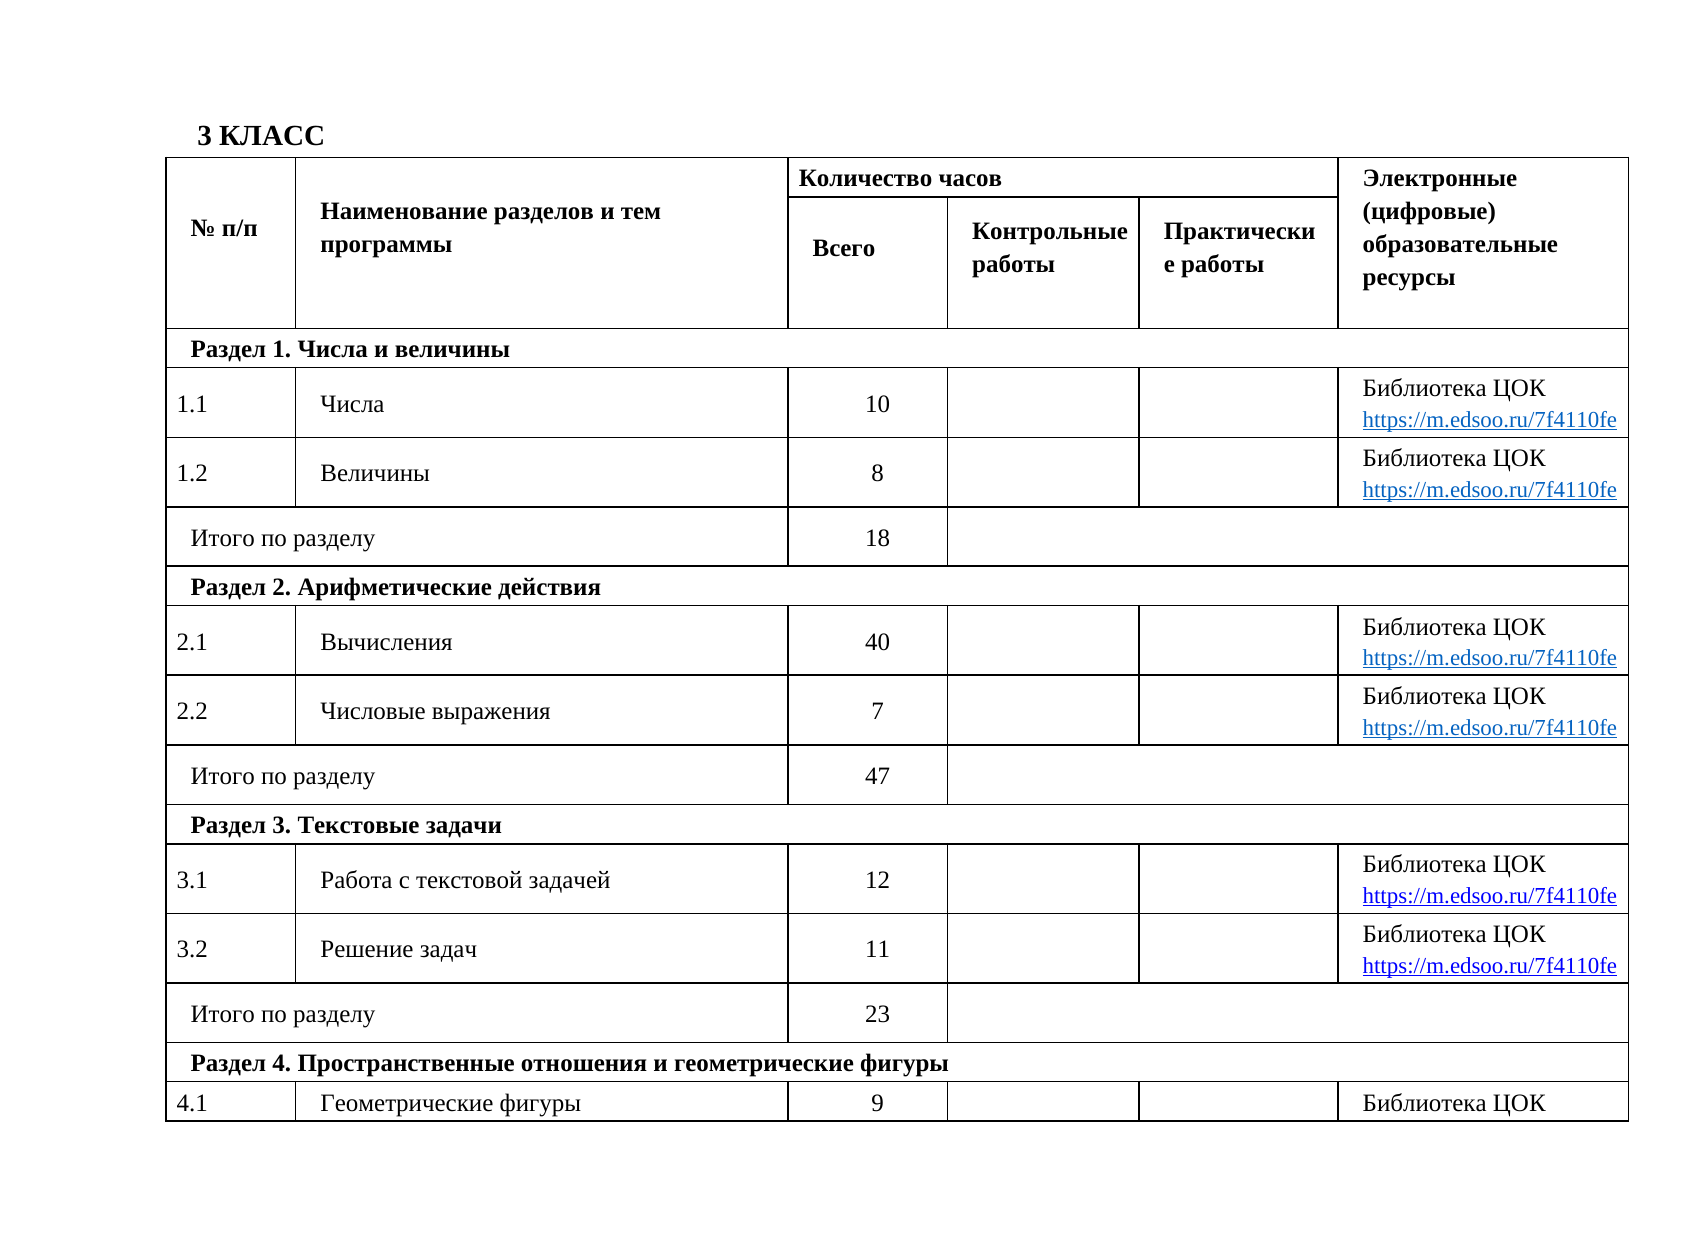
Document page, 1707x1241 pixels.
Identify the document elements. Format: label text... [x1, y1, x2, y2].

table_cell Числа [296, 368, 787, 436]
table_cell [948, 438, 1138, 506]
table_cell [948, 368, 1138, 436]
table_cell Практические работы [1140, 198, 1337, 327]
table_cell [1140, 1082, 1337, 1120]
table_cell Раздел 1. Числа и величины [167, 329, 1628, 367]
table_cell [948, 845, 1138, 912]
table_cell 23 [789, 984, 947, 1041]
table_cell [948, 746, 1628, 803]
table_cell 1.1 [167, 368, 295, 436]
table_cell 2.1 [167, 606, 295, 674]
table_cell [1140, 438, 1337, 506]
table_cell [1339, 1082, 1628, 1120]
table_cell Раздел 4. Пространственные отношения и геометрические фигуры [167, 1043, 1628, 1081]
table_cell 40 [789, 606, 947, 674]
table_cell Всего [789, 198, 947, 327]
text 3 КЛАСС [190, 118, 1618, 152]
table_cell 4.1 [167, 1082, 295, 1120]
table_cell Величины [296, 438, 787, 506]
table_cell Числовые выражения [296, 676, 787, 744]
table_cell Итого по разделу [167, 508, 787, 565]
table_cell Библиотека ЦОК https://m.edsoo.ru/7f4110fe [1339, 845, 1628, 912]
table_cell [948, 914, 1138, 982]
table_cell [1140, 606, 1337, 674]
table_cell Итого по разделу [167, 984, 787, 1041]
table_cell [948, 676, 1138, 744]
table_cell Решение задач [296, 914, 787, 982]
table_cell Библиотека ЦОК https://m.edsoo.ru/7f4110fe [1339, 368, 1628, 436]
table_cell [296, 1082, 787, 1120]
table_cell 18 [789, 508, 947, 565]
table_cell 11 [789, 914, 947, 982]
table_cell 9 [789, 1082, 947, 1120]
table_cell [1140, 914, 1337, 982]
table_cell 3.2 [167, 914, 295, 982]
table_cell 47 [789, 746, 947, 803]
table_cell [948, 606, 1138, 674]
table_cell [948, 1082, 1138, 1120]
table_cell Контрольные работы [948, 198, 1138, 327]
table_cell 7 [789, 676, 947, 744]
table_cell [948, 508, 1628, 565]
table_cell Раздел 2. Арифметические действия [167, 567, 1628, 605]
table_cell 3.1 [167, 845, 295, 912]
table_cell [1339, 914, 1628, 982]
table_cell Раздел 3. Текстовые задачи [167, 805, 1628, 843]
table_cell 2.2 [167, 676, 295, 744]
table_cell 10 [789, 368, 947, 436]
table_cell Библиотека ЦОК https://m.edsoo.ru/7f4110fe [1339, 438, 1628, 506]
table_header Электронные (цифровые) образовательные ресурсы [1339, 158, 1628, 327]
table_cell Итого по разделу [167, 746, 787, 803]
table_cell Работа с текстовой задачей [296, 845, 787, 912]
table_cell [1140, 676, 1337, 744]
table_header Наименование разделов и тем программы [296, 158, 787, 327]
table_header № п/п [167, 158, 295, 327]
table_cell Библиотека ЦОК https://m.edsoo.ru/7f4110fe [1339, 676, 1628, 744]
table_cell [948, 984, 1628, 1041]
table_cell Вычисления [296, 606, 787, 674]
table_cell 12 [789, 845, 947, 912]
table_cell 8 [789, 438, 947, 506]
table_cell [1140, 368, 1337, 436]
table_cell 1.2 [167, 438, 295, 506]
table_cell [1140, 845, 1337, 912]
table_header Количество часов [789, 158, 1337, 196]
table_cell Библиотека ЦОК https://m.edsoo.ru/7f4110fe [1339, 606, 1628, 674]
